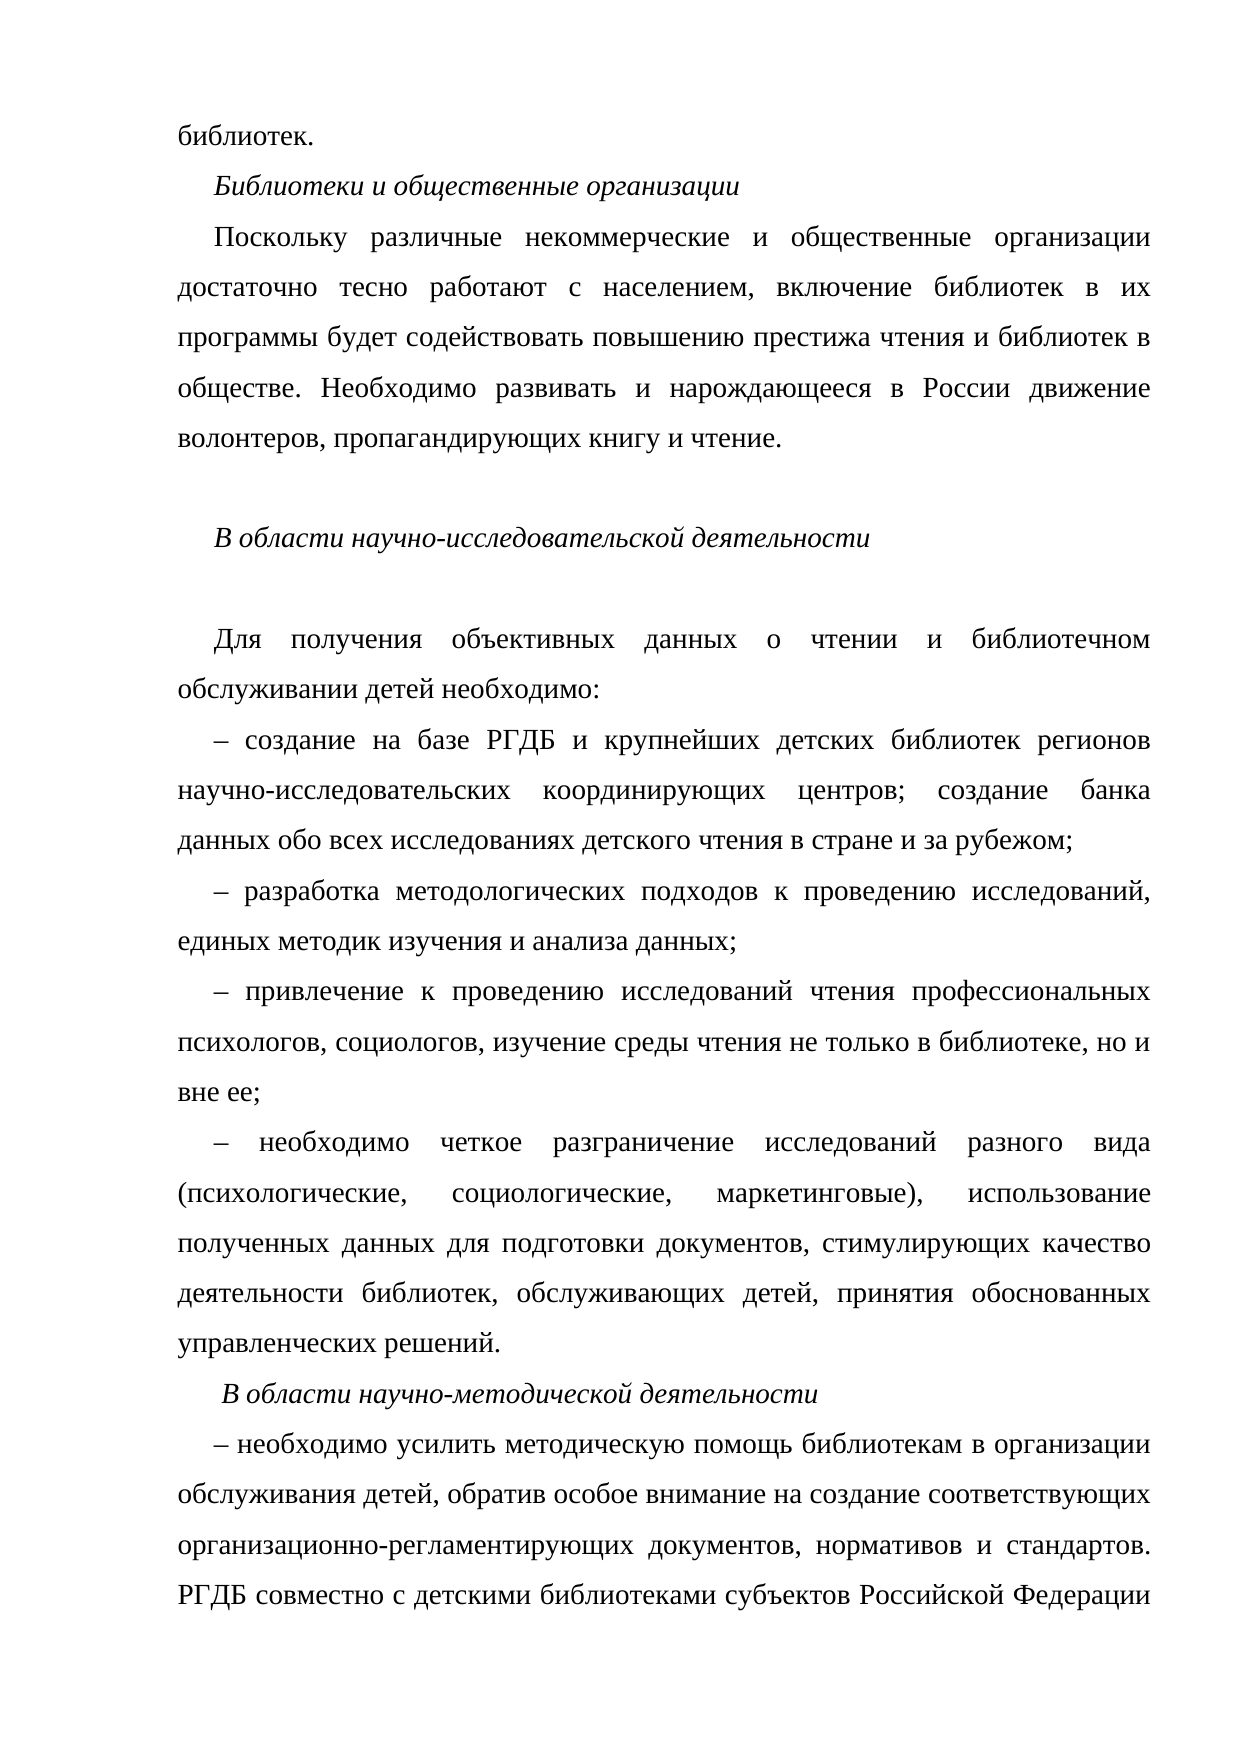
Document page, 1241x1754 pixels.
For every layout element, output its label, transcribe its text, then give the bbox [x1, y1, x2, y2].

text Поскольку различные некоммерческие и общественные организации достаточно тесно работают с населением, включение библиотек в их программы будет содействовать повышению престижа чтения и библиотек в обществе. Необходимо развивать и нарождающееся в России движение волонтеров, пропагандирующих книгу и чтение. [177, 219, 1152, 453]
text – создание на базе РГДБ и крупнейших детских библиотек регионов научно-исследовательских координирующих центров; создание банка данных обо всех исследованиях детского чтения в стране и за рубежом; [177, 722, 1152, 856]
text В области научно-исследовательской деятельности [177, 470, 1152, 554]
text – необходимо четкое разграничение исследований разного вида (психологические, социологические, маркетинговые), использование полученных данных для подготовки документов, стимулирующих качество деятельности библиотек, обслуживающих детей, принятия обоснованных управленческих решений. [177, 1124, 1152, 1359]
text – привлечение к проведению исследований чтения профессиональных психологов, социологов, изучение среды чтения не только в библиотеке, но и вне ее; [177, 973, 1152, 1108]
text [177, 1426, 1152, 1611]
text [177, 118, 1152, 202]
text Для получения объективных данных о чтении и библиотечном обслуживании детей необходимо: [177, 571, 1152, 705]
text В области научно-методической деятельности [177, 1376, 1152, 1409]
text – разработка методологических подходов к проведению исследований, единых методик изучения и анализа данных; [177, 873, 1152, 957]
